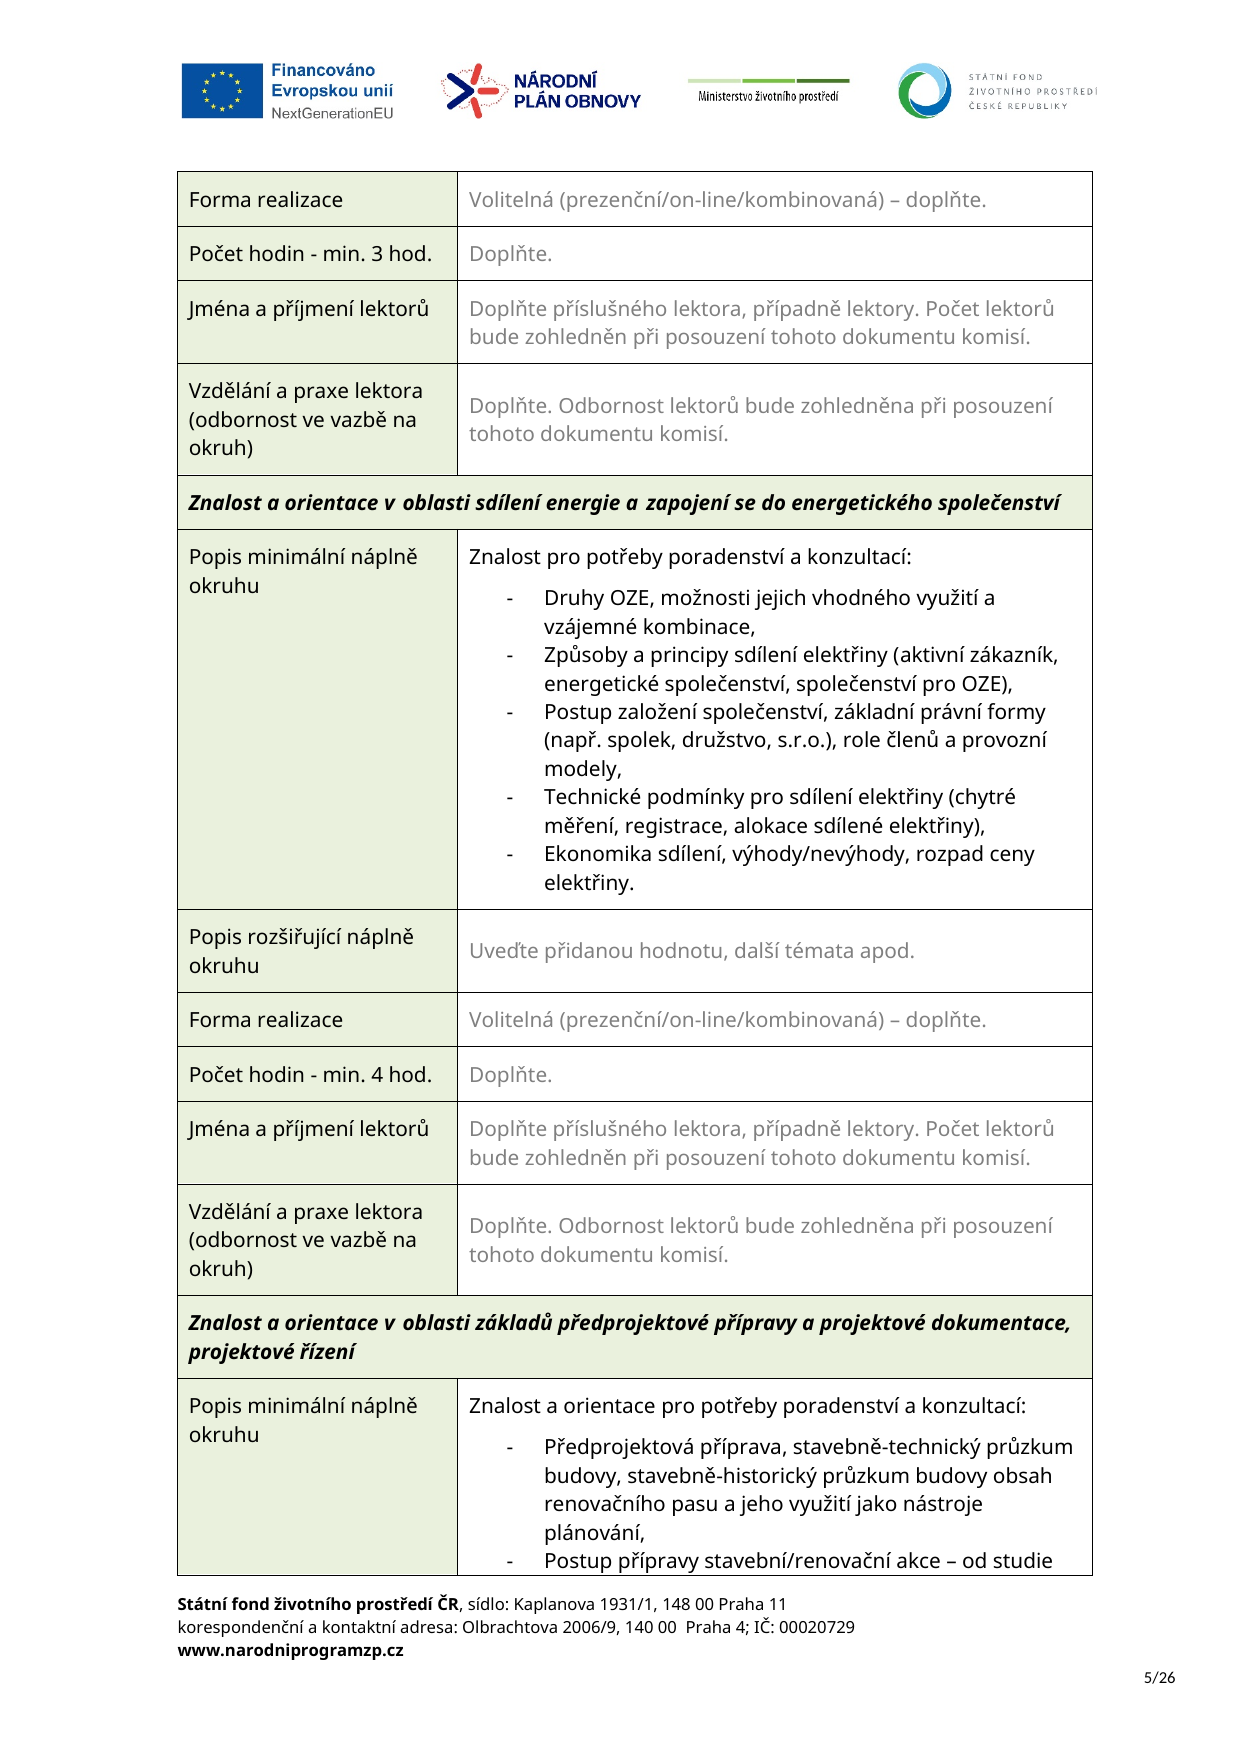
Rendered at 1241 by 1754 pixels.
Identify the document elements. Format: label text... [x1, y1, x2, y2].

table_cell Uveďte přidanou hodnotu, další témata apod. [458, 910, 1092, 992]
table_cell Znalost a orientace v oblasti sdílení energie a zapojení se do energetického společenství [178, 476, 1092, 529]
table_cell Znalost pro potřeby poradenství a konzultací: Druhy OZE, možnosti jejich vhodného využití a vzájemné kombinace, Způsoby a principy sdílení elektřiny (aktivní zákazník, energetické společenství, společenství pro OZE), Postup založení společenství, základní právní formy (např. spolek, družstvo, s.r.o.), role členů a provozní modely, Technické podmínky pro sdílení elektřiny (chytré měření, registrace, alokace sdílené elektřiny), Ekonomika sdílení, výhody/nevýhody, rozpad ceny elektřiny. [458, 530, 1092, 909]
table_cell Popis rozšiřující náplně okruhu [178, 910, 457, 992]
table_cell Doplňte. Odbornost lektorů bude zohledněna při posouzení tohoto dokumentu komisí. [458, 364, 1092, 474]
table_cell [458, 1379, 1092, 1574]
table_cell Volitelná (prezenční/on-line/kombinovaná) – doplňte. [458, 172, 1092, 226]
picture [181, 62, 1098, 119]
table_cell Vzdělání a praxe lektora (odbornost ve vazbě na okruh) [178, 1185, 457, 1295]
table_cell Forma realizace [178, 172, 457, 226]
table_cell Doplňte příslušného lektora, případně lektory. Počet lektorů bude zohledněn při posouzení tohoto dokumentu komisí. [458, 1102, 1092, 1183]
table_cell Popis minimální náplně okruhu [178, 530, 457, 909]
table_cell Doplňte. Odbornost lektorů bude zohledněna při posouzení tohoto dokumentu komisí. [458, 1185, 1092, 1295]
table_cell Znalost a orientace v oblasti základů předprojektové přípravy a projektové dokumentace, projektové řízení [178, 1296, 1092, 1378]
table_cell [178, 1379, 457, 1574]
table_cell Forma realizace [178, 993, 457, 1046]
table_cell Vzdělání a praxe lektora (odbornost ve vazbě na okruh) [178, 364, 457, 474]
table_cell Doplňte příslušného lektora, případně lektory. Počet lektorů bude zohledněn při posouzení tohoto dokumentu komisí. [458, 281, 1092, 363]
table_cell Doplňte. [458, 227, 1092, 280]
table_cell Doplňte. [458, 1047, 1092, 1101]
table_cell Jména a příjmení lektorů [178, 1102, 457, 1183]
table_cell Jména a příjmení lektorů [178, 281, 457, 363]
table_cell Volitelná (prezenční/on-line/kombinovaná) – doplňte. [458, 993, 1092, 1046]
table_cell Počet hodin - min. 4 hod. [178, 1047, 457, 1101]
table_cell Počet hodin - min. 3 hod. [178, 227, 457, 280]
